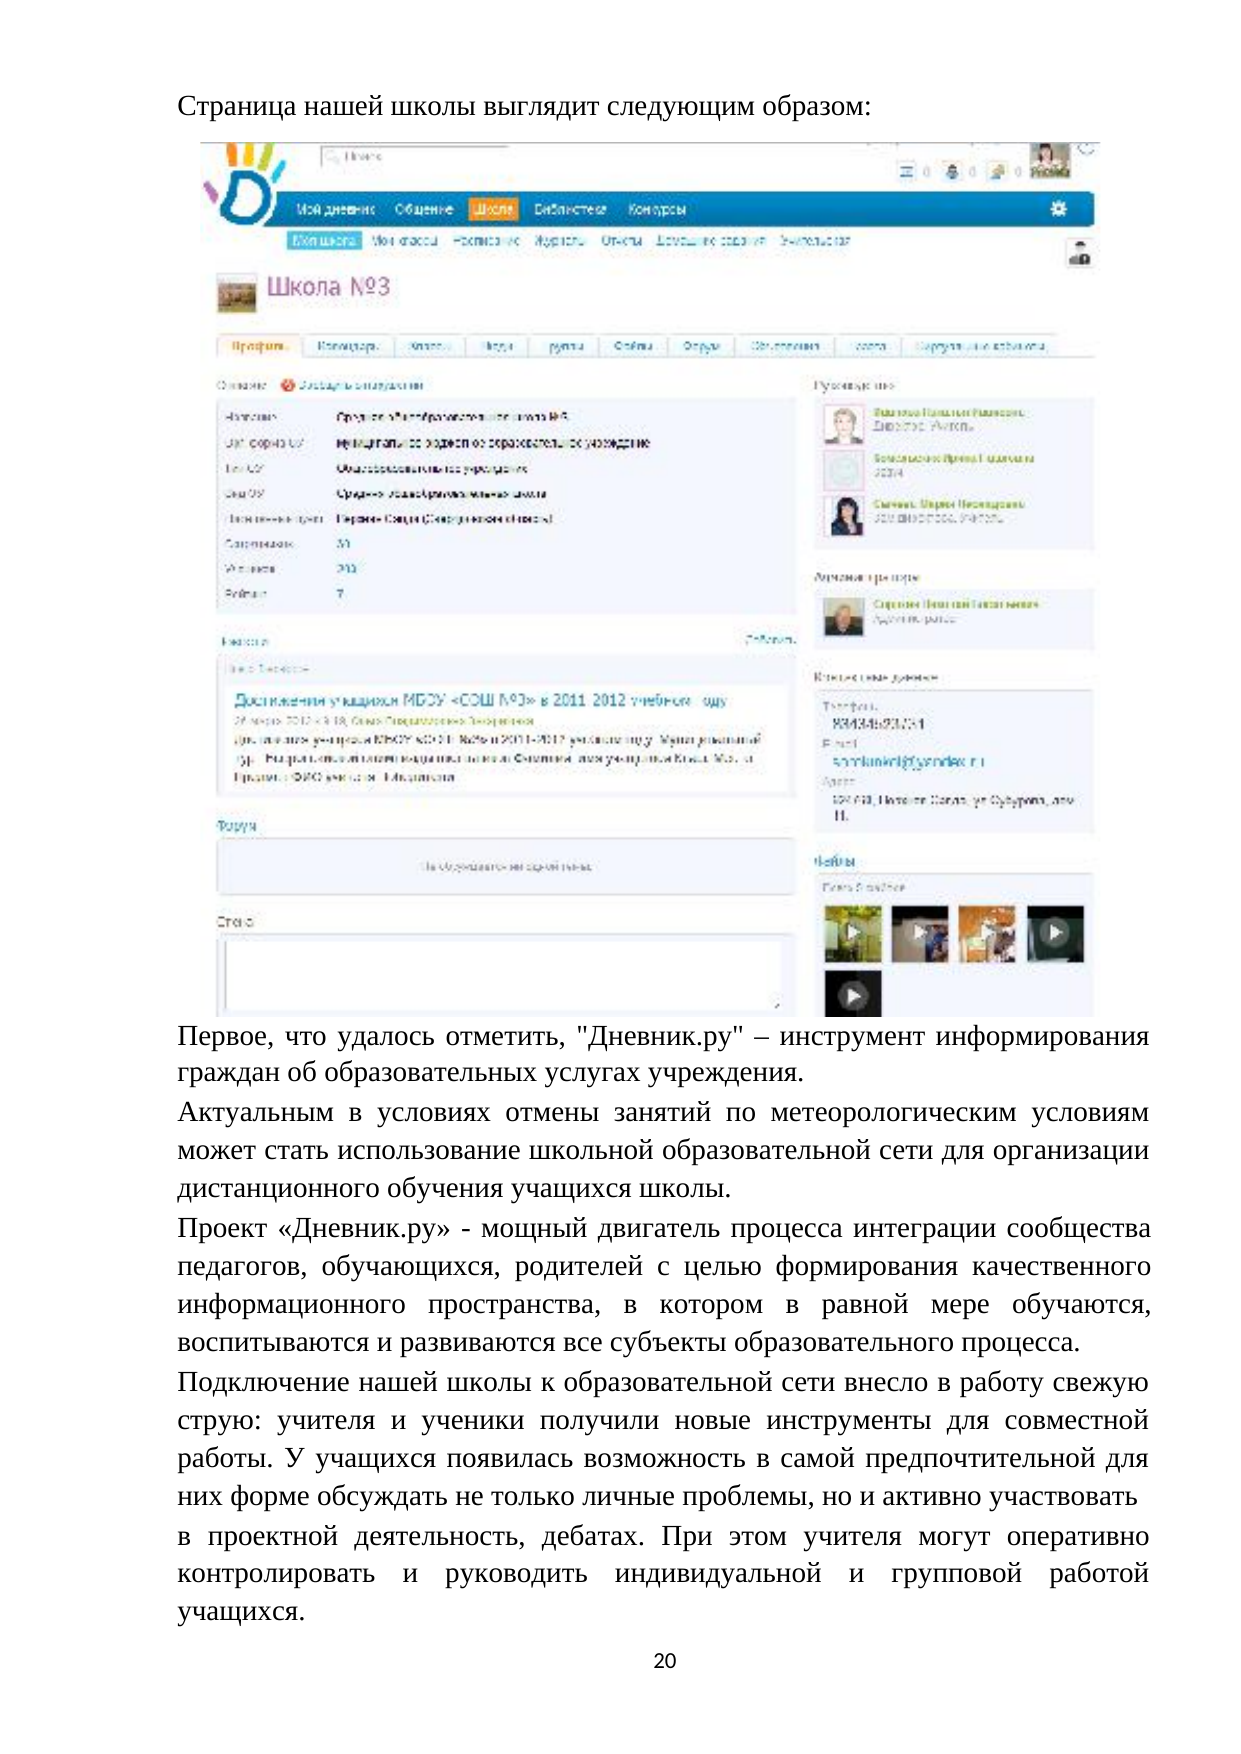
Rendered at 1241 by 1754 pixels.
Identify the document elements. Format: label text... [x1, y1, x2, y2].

list проектной деятельность, дебатах. При этом учителя могут оперативно контролировать и руководить индивидуальной и групповой работой учащихся. [177, 1518, 1150, 1627]
text Подключение нашей школы к образовательной сети внесло в работу свежую струю: учителя и ученики получили новые инструменты для совместной работы. У учащихся появилась возможность в самой предпочтительной для них форме обсуждать не только личные проблемы, но и активно участвовать [177, 1364, 1150, 1511]
text Первое, что удалось отметить, "Дневник.ру" – инструмент информирования граждан об образовательных услугах учреждения. [177, 1018, 1150, 1088]
text Проект «Дневник.ру» - мощный двигатель процесса интеграции сообщества педагогов, обучающихся, родителей с целью формирования качественного информационного пространства, в котором в равной мере обучаются, воспитываются и развиваются все субъекты образовательного процесса. [177, 1210, 1152, 1357]
text Страница нашей школы выглядит следующим образом: [177, 88, 1152, 122]
text Актуальным в условиях отмены занятий по метеорологическим условиям может стать использование школьной образовательной сети для организации дистанционного обучения учащихся школы. [177, 1094, 1150, 1204]
text 20 [150, 1646, 1179, 1674]
picture [200, 142, 1101, 1017]
